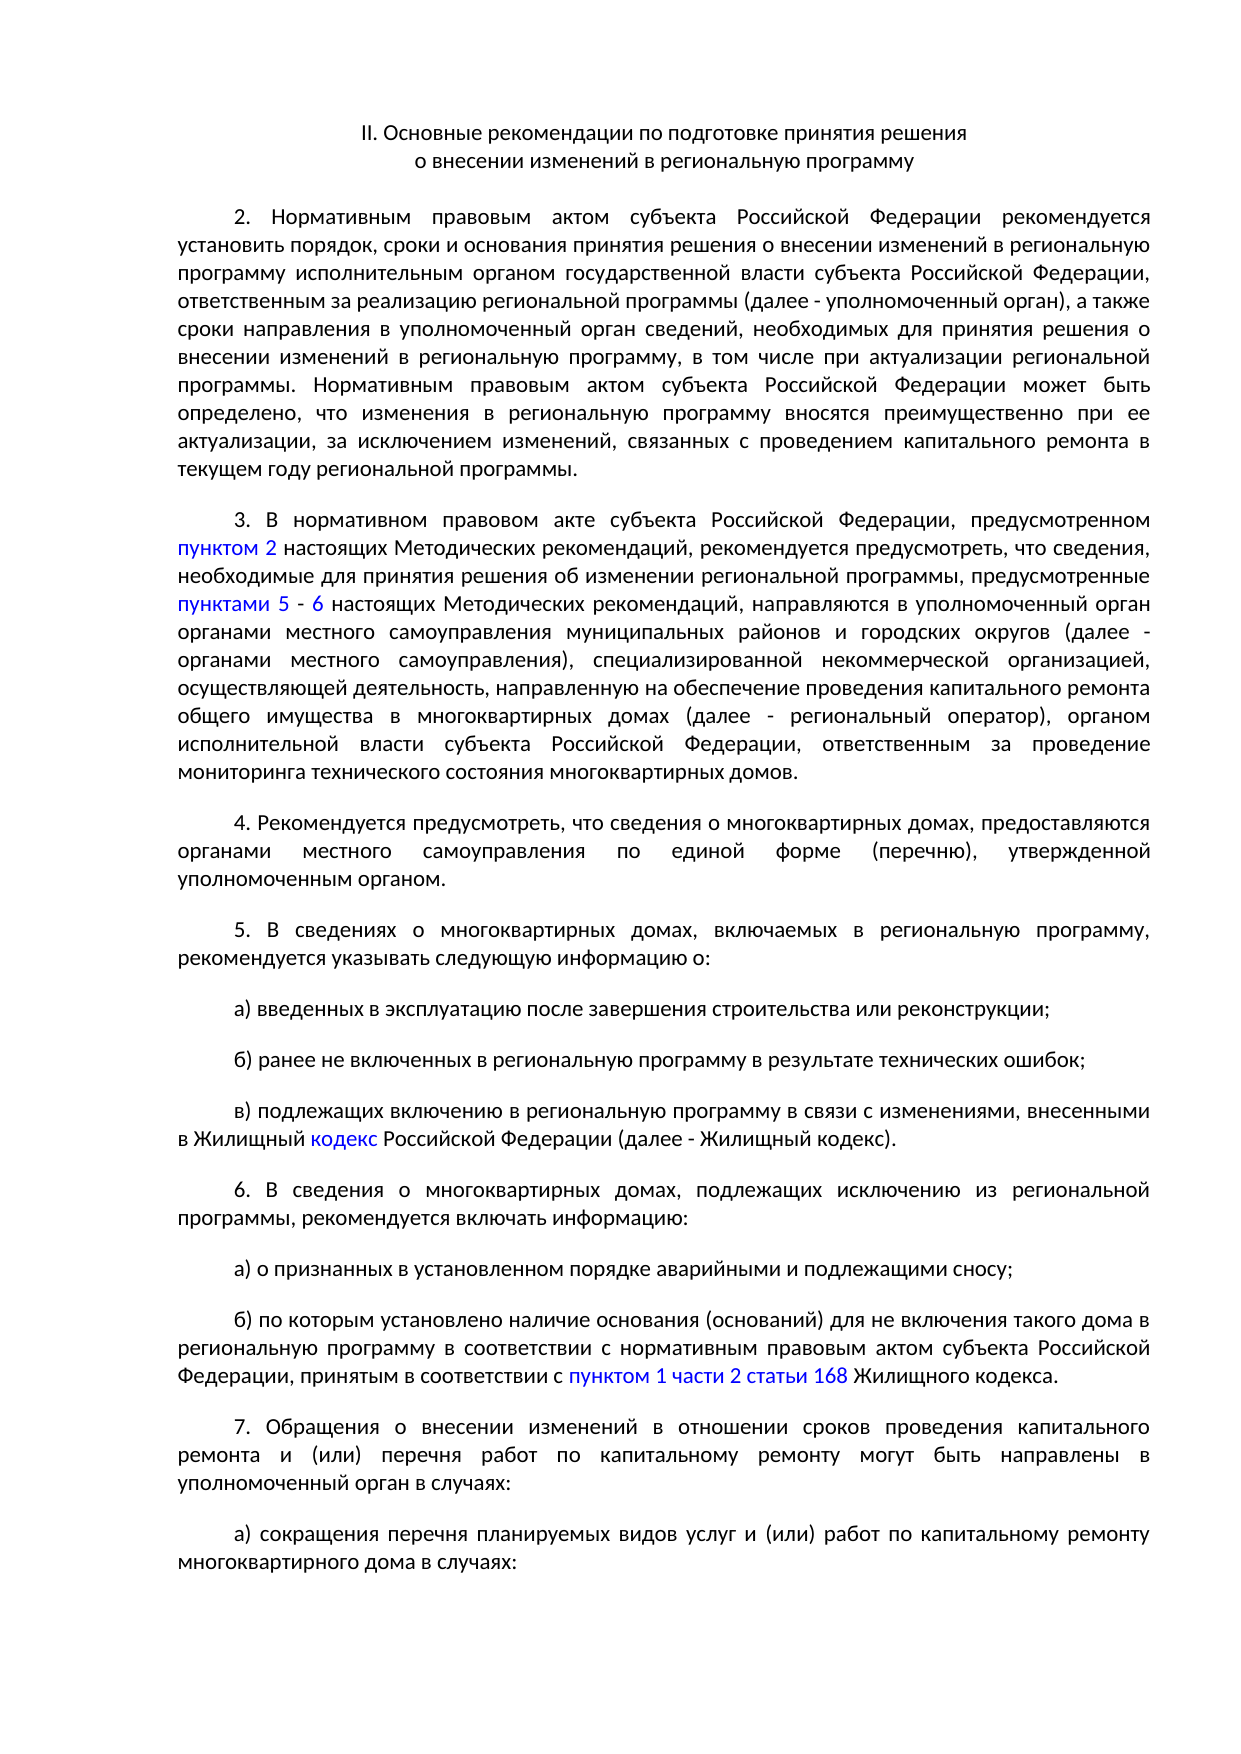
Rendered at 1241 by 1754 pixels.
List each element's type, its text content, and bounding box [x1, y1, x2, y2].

text 6. В сведения о многоквартирных домах, подлежащих исключению из региональной программы, рекомендуется включать информацию: [177, 1175, 1152, 1231]
text б) по которым установлено наличие основания (оснований) для не включения такого дома в региональную программу в соответствии с нормативным правовым актом субъекта Российской Федерации, принятым в соответствии с пунктом 1 части 2 статьи 168 Жилищного кодекса. [177, 1305, 1152, 1389]
text 5. В сведениях о многоквартирных домах, включаемых в региональную программу, рекомендуется указывать следующую информацию о: [177, 915, 1152, 971]
text 3. В нормативном правовом акте субъекта Российской Федерации, предусмотренном пунктом 2 настоящих Методических рекомендаций, рекомендуется предусмотреть, что сведения, необходимые для принятия решения об изменении региональной программы, предусмотренные пунктами 5 - 6 настоящих Методических рекомендаций, направляются в уполномоченный орган органами местного самоуправления муниципальных районов и городских округов (далее - органами местного самоуправления), специализированной некоммерческой организацией, осуществляющей деятельность, направленную на обеспечение проведения капитального ремонта общего имущества в многоквартирных домах (далее - региональный оператор), органом исполнительной власти субъекта Российской Федерации, ответственным за проведение мониторинга технического состояния многоквартирных домов. [177, 505, 1152, 786]
text 2. Нормативным правовым актом субъекта Российской Федерации рекомендуется установить порядок, сроки и основания принятия решения о внесении изменений в региональную программу исполнительным органом государственной власти субъекта Российской Федерации, ответственным за реализацию региональной программы (далее - уполномоченный орган), а также сроки направления в уполномоченный орган сведений, необходимых для принятия решения о внесении изменений в региональную программу, в том числе при актуализации региональной программы. Нормативным правовым актом субъекта Российской Федерации может быть определено, что изменения в региональную программу вносятся преимущественно при ее актуализации, за исключением изменений, связанных с проведением капитального ремонта в текущем году региональной программы. [177, 202, 1152, 482]
text II. Основные рекомендации по подготовке принятия решения [177, 118, 1152, 146]
text б) ранее не включенных в региональную программу в результате технических ошибок; [177, 1045, 1152, 1073]
text в) подлежащих включению в региональную программу в связи с изменениями, внесенными в Жилищный кодекс Российской Федерации (далее - Жилищный кодекс). [177, 1096, 1152, 1152]
text 4. Рекомендуется предусмотреть, что сведения о многоквартирных домах, предоставляются органами местного самоуправления по единой форме (перечню), утвержденной уполномоченным органом. [177, 808, 1152, 892]
text 7. Обращения о внесении изменений в отношении сроков проведения капитального ремонта и (или) перечня работ по капитальному ремонту могут быть направлены в уполномоченный орган в случаях: [177, 1412, 1152, 1496]
text а) введенных в эксплуатацию после завершения строительства или реконструкции; [177, 994, 1152, 1022]
text а) сокращения перечня планируемых видов услуг и (или) работ по капитальному ремонту многоквартирного дома в случаях: [177, 1519, 1152, 1575]
text а) о признанных в установленном порядке аварийными и подлежащими сносу; [177, 1254, 1152, 1282]
text о внесении изменений в региональную программу [177, 146, 1152, 174]
